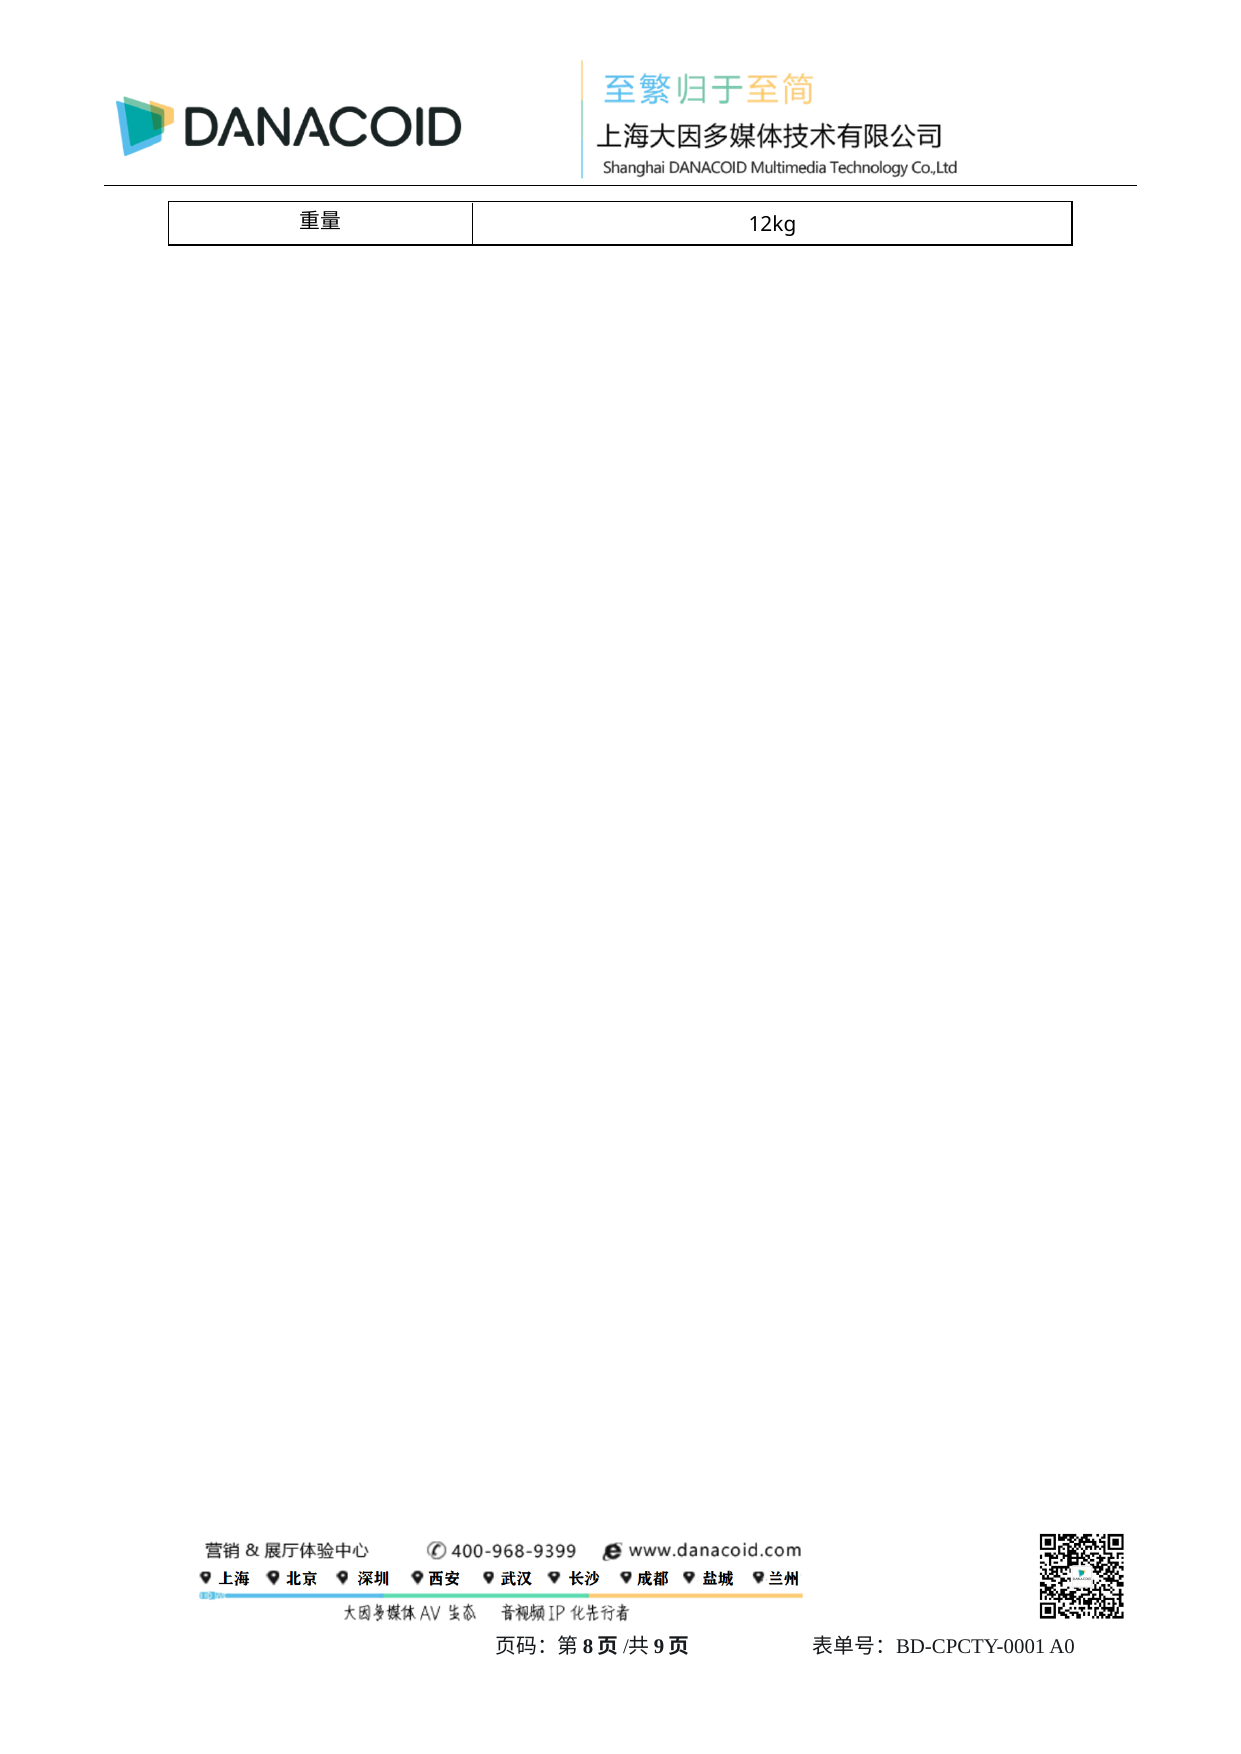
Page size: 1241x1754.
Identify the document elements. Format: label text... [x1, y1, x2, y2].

picture [103, 70, 465, 183]
picture [196, 1515, 809, 1630]
picture [575, 47, 965, 183]
picture [1033, 1528, 1130, 1625]
table_cell 重量 [169, 202, 472, 244]
table_cell 12kg [473, 202, 1071, 244]
